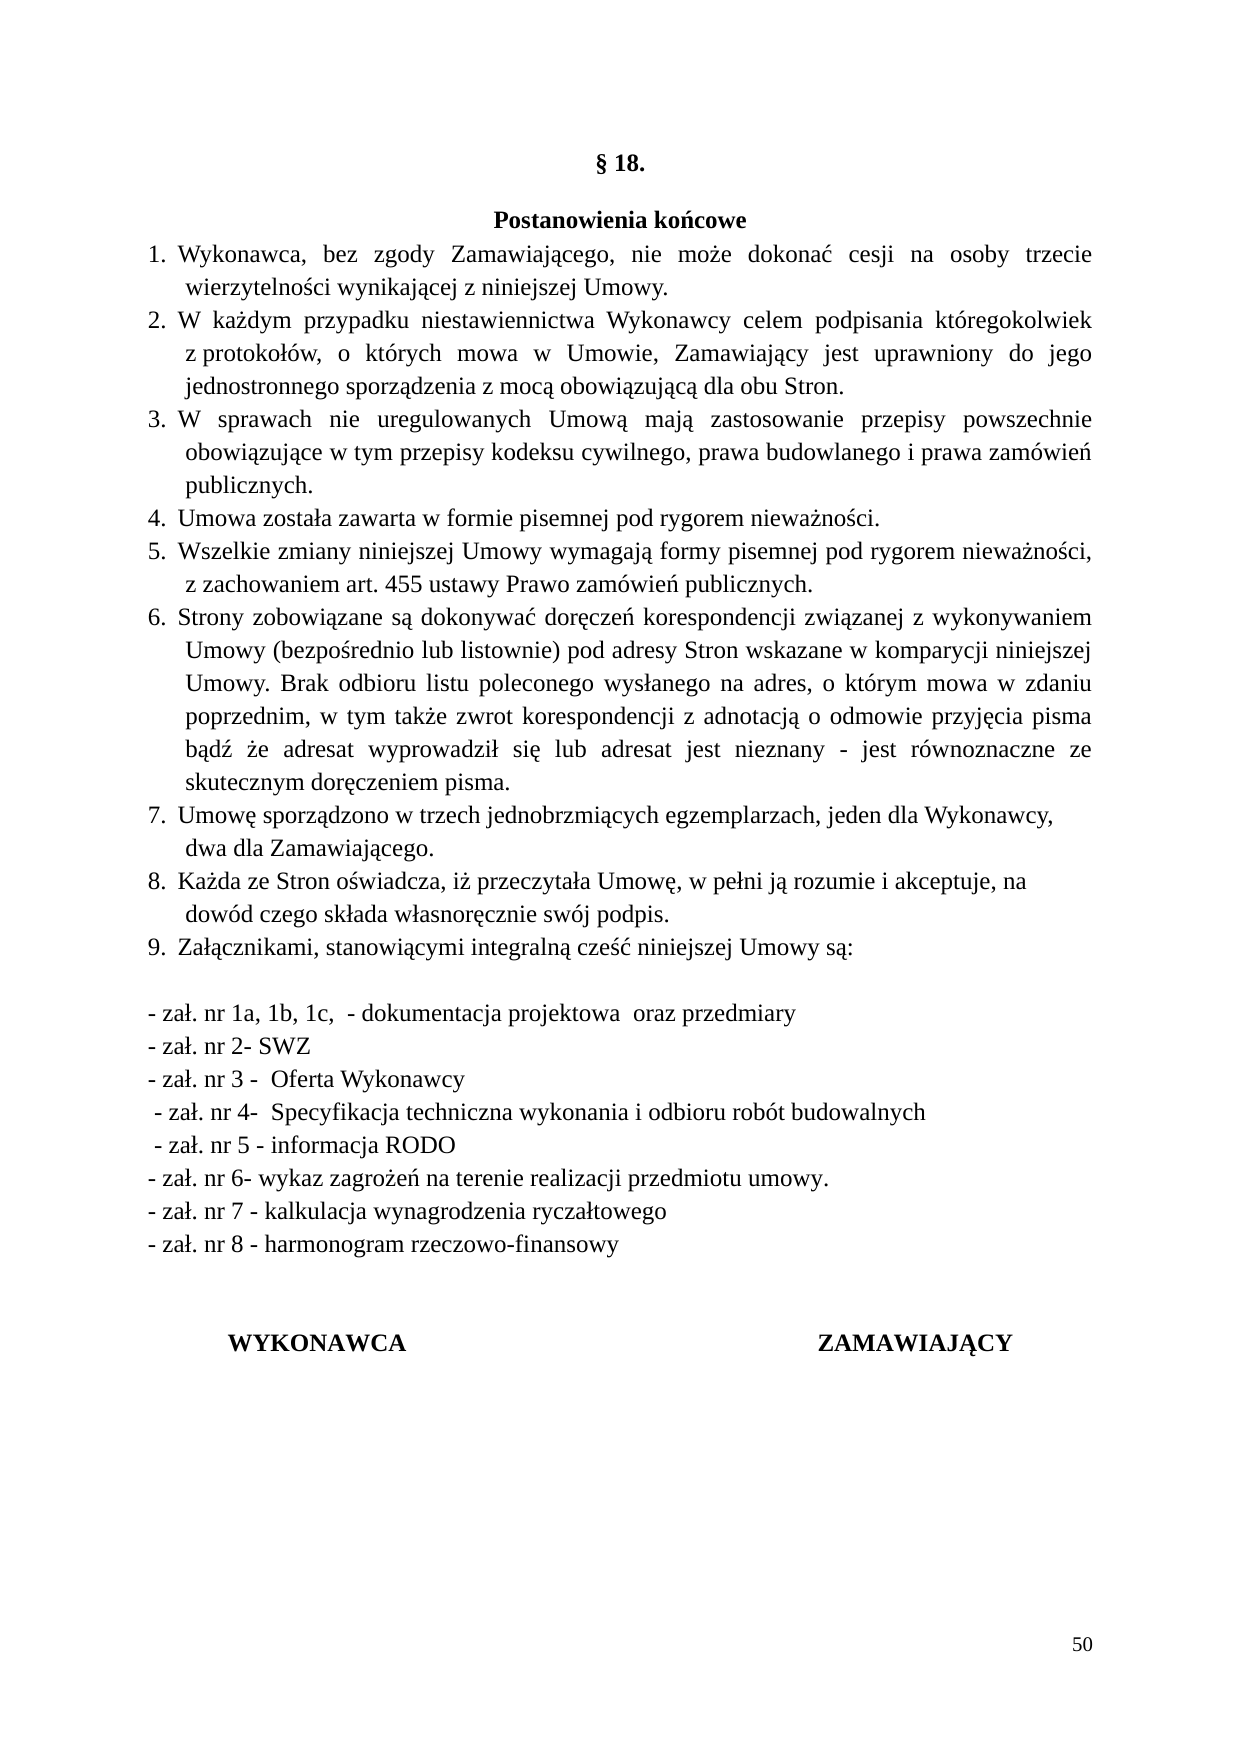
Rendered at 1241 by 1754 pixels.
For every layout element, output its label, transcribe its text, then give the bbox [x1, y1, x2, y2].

text Postanowienia końcowe [148, 206, 1093, 234]
list Wszelkie zmiany niniejszej Umowy wymagają formy pisemnej pod rygorem nieważności, z zachowaniem art. 455 ustawy Prawo zamówień publicznych. [148, 536, 1093, 598]
text - zał. nr 7 - kalkulacja wynagrodzenia ryczałtowego [148, 1196, 1093, 1225]
text - zał. nr 8 - harmonogram rzeczowo-finansowy [148, 1229, 1093, 1258]
text WYKONAWCA ZAMAWIAJĄCY [148, 1328, 1093, 1357]
text - zał. nr 2- SWZ [148, 1031, 1093, 1060]
list W każdym przypadku niestawiennictwa Wykonawcy celem podpisania któregokolwiek z protokołów, o których mowa w Umowie, Zamawiający jest uprawniony do jego jednostronnego sporządzenia z mocą obowiązującą dla obu Stron. [148, 305, 1093, 399]
text - zał. nr 4- Specyfikacja techniczna wykonania i odbioru robót budowalnych [148, 1097, 1093, 1126]
text - zał. nr 3 - Oferta Wykonawcy [148, 1064, 1093, 1093]
text - zał. nr 1a, 1b, 1c, - dokumentacja projektowa oraz przedmiary [148, 998, 1093, 1027]
text § 18. [148, 148, 1093, 176]
list Wykonawca, bez zgody Zamawiającego, nie może dokonać cesji na osoby trzecie wierzytelności wynikającej z niniejszej Umowy. [148, 239, 1093, 300]
list Każda ze Stron oświadcza, iż przeczytała Umowę, w pełni ją rozumie i akceptuje, na dowód czego składa własnoręcznie swój podpis. [148, 866, 1093, 928]
list Umowę sporządzono w trzech jednobrzmiących egzemplarzach, jeden dla Wykonawcy, dwa dla Zamawiającego. [148, 800, 1093, 862]
list W sprawach nie uregulowanych Umową mają zastosowanie przepisy powszechnie obowiązujące w tym przepisy kodeksu cywilnego, prawa budowlanego i prawa zamówień publicznych. [148, 404, 1093, 498]
list Umowa została zawarta w formie pisemnej pod rygorem nieważności. [148, 503, 1093, 532]
text - zał. nr 6- wykaz zagrożeń na terenie realizacji przedmiotu umowy. [148, 1163, 1093, 1192]
list Strony zobowiązane są dokonywać doręczeń korespondencji związanej z wykonywaniem Umowy (bezpośrednio lub listownie) pod adresy Stron wskazane w komparycji niniejszej Umowy. Brak odbioru listu poleconego wysłanego na adres, o którym mowa w zdaniu poprzednim, w tym także zwrot korespondencji z adnotacją o odmowie przyjęcia pisma bądź że adresat wyprowadził się lub adresat jest nieznany - jest równoznaczne ze skutecznym doręczeniem pisma. [148, 602, 1093, 796]
text - zał. nr 5 - informacja RODO [148, 1130, 1093, 1159]
list Załącznikami, stanowiącymi integralną cześć niniejszej Umowy są: [148, 932, 1093, 961]
